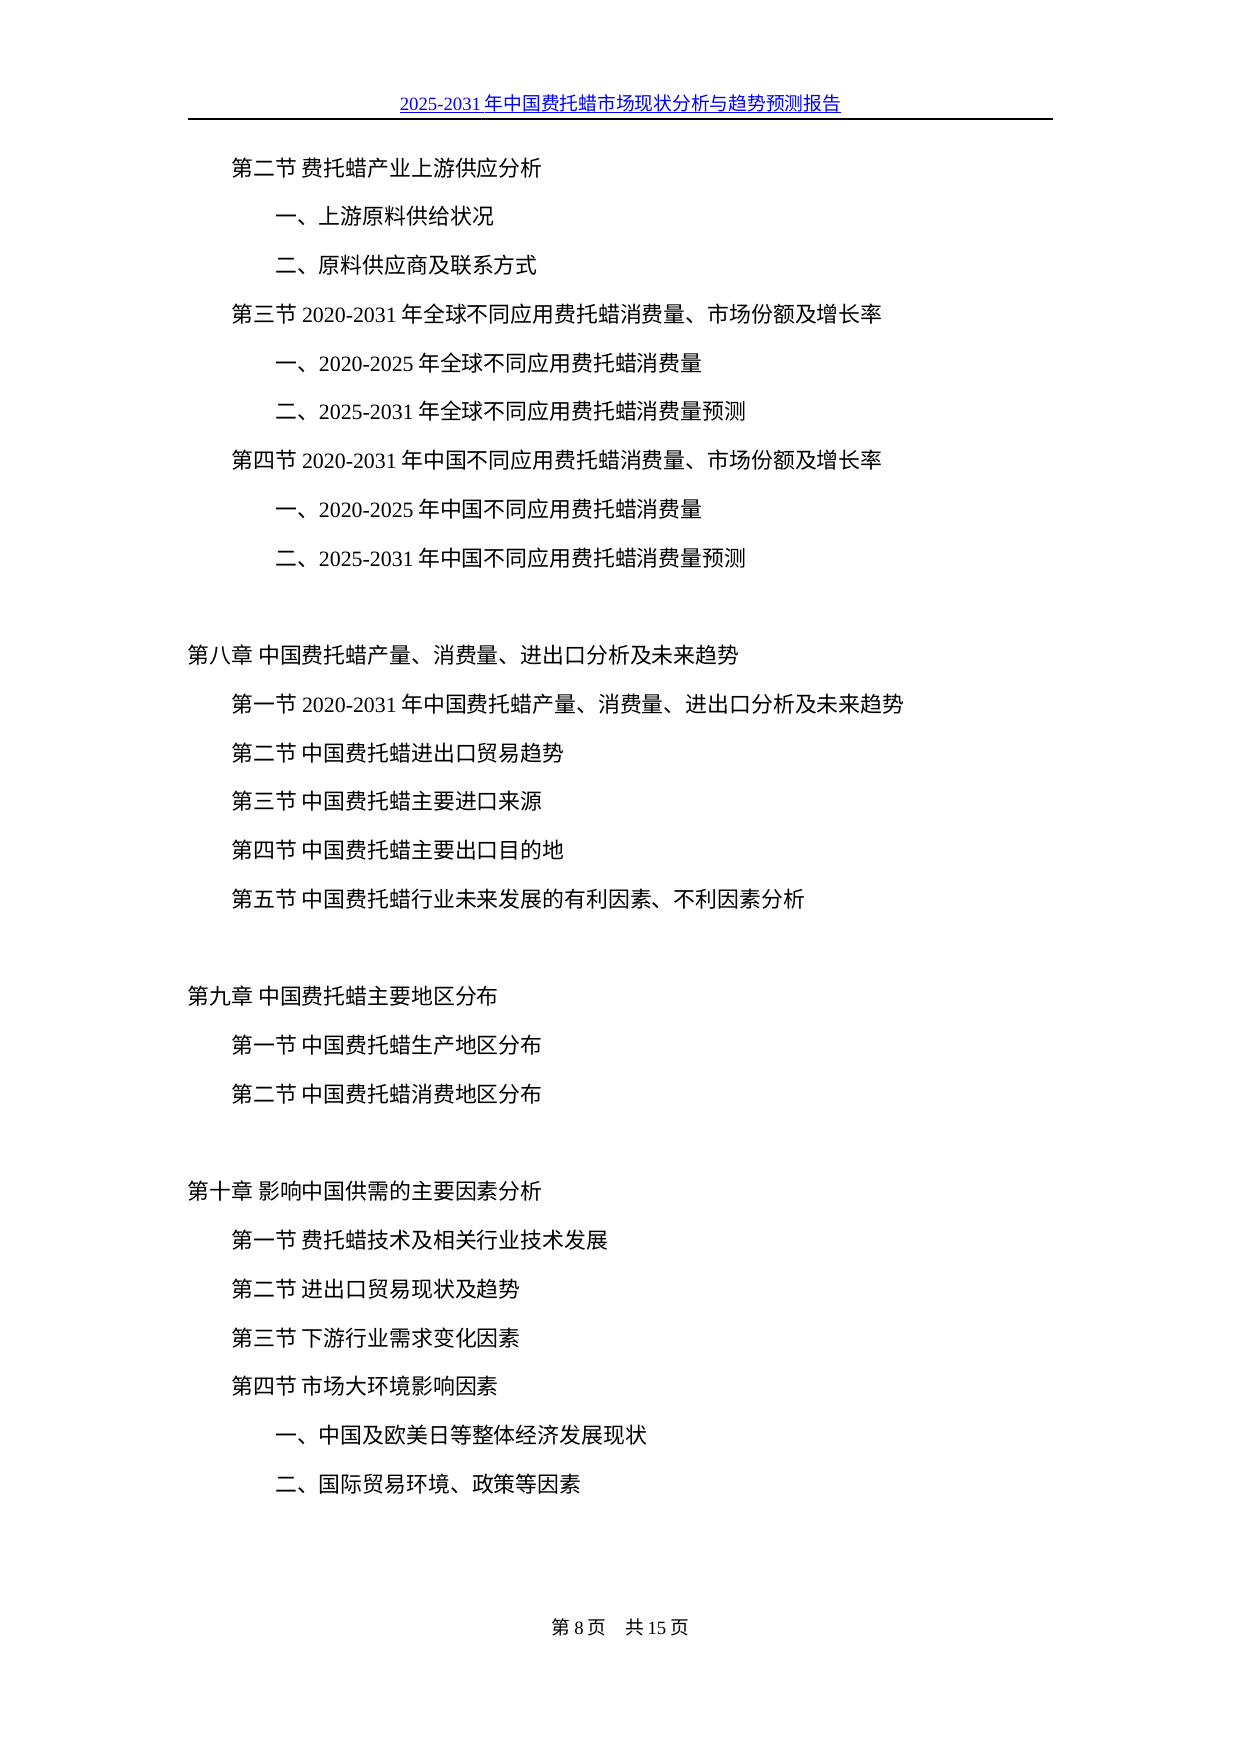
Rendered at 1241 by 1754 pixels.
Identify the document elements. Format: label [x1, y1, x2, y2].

text [187, 150, 1053, 1499]
